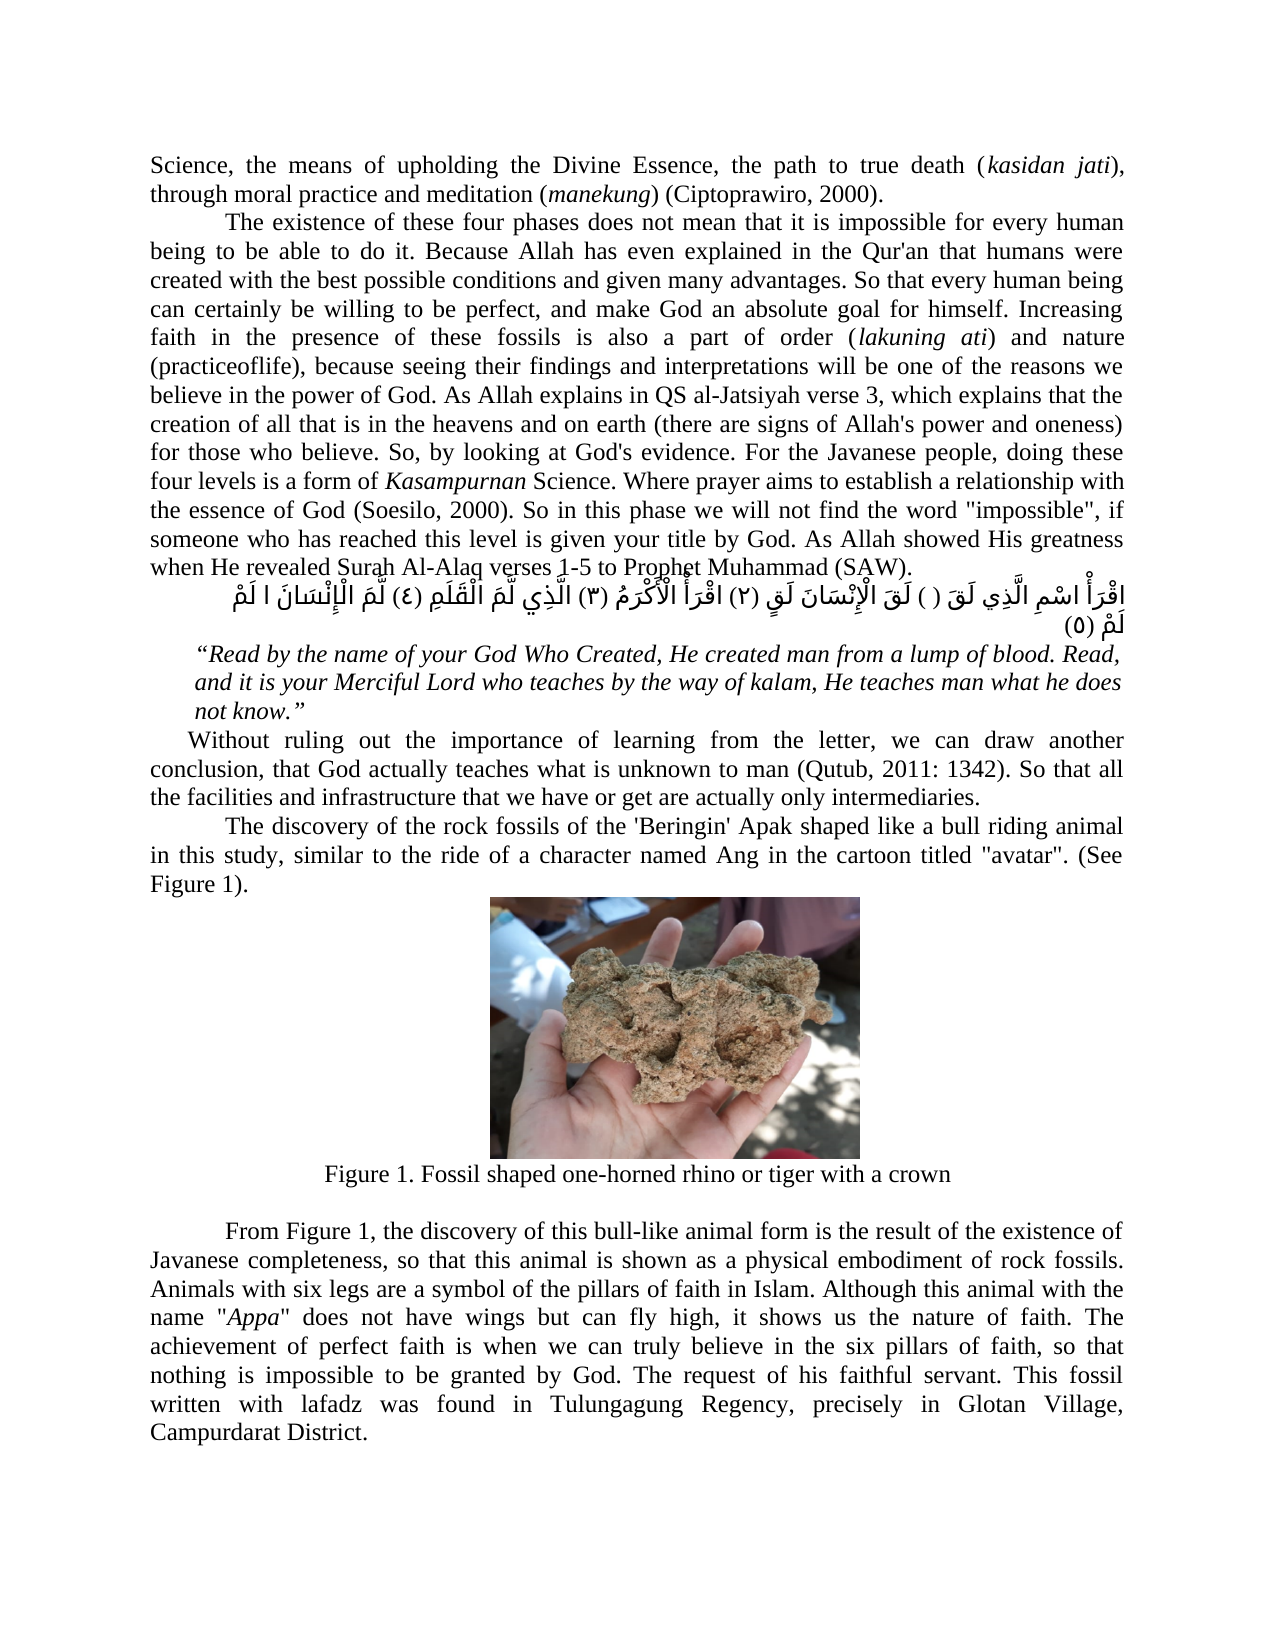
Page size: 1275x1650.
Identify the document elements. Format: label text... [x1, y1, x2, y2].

list From Figure 1, the discovery of this bull-like animal form is the result of the existence of Javanese completeness, so that this animal is shown as a physical embodiment of rock fossils. Animals with six legs are a symbol of the pillars of faith in Islam. Although this animal with the name "Appa" does not have wings but can fly high, it shows us the nature of faith. The achievement of perfect faith is when we can truly believe in the six pillars of faith, so that nothing is impossible to be granted by God. The request of his faithful servant. This fossil written with lafadz was found in Tulungagung Regency, precisely in Glotan Village, Campurdarat District. [150, 1216, 1125, 1446]
list The existence of these four phases does not mean that it is impossible for every human being to be able to do it. Because Allah has even explained in the Qur'an that humans were created with the best possible conditions and given many advantages. So that every human being can certainly be willing to be perfect, and make God an absolute goal for himself. Increasing faith in the presence of these fossils is also a part of order (lakuning ati) and nature (practiceoflife), because seeing their findings and interpretations will be one of the reasons we believe in the power of God. As Allah explains in QS al-Jatsiyah verse 3, which explains that the creation of all that is in the heavens and on earth (there are signs of Allah's power and oneness) for those who believe. So, by looking at God's evidence. For the Javanese people, doing these four levels is a form of Kasampurnan Science. Where prayer aims to establish a relationship with the essence of God (Soesilo, 2000). So in this phase we will not find the word "impossible", if someone who has reached this level is given your title by God. As Allah showed His greatness when He revealed Surah Al-Alaq verses 1-5 to Prophet Muhammad (SAW). [150, 207, 1125, 581]
text “Read by the name of your God Who Created, He created man from a lump of blood. Read, and it is your Merciful Lord who teaches by the way of kalam, He teaches man what he does not know.” [194, 639, 1125, 725]
list The discovery of the rock fossils of the 'Beringin' Apak shaped like a bull riding animal in this study, similar to the ride of a character named Ang in the cartoon titled "avatar". (See Figure 1). [150, 811, 1125, 897]
text Figure 1. Fossil shaped one-horned rhino or tiger with a crown [150, 1159, 1125, 1187]
picture [490, 897, 860, 1159]
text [150, 150, 1125, 207]
text Without ruling out the importance of learning from the letter, we can draw another conclusion, that God actually teaches what is unknown to man (Qutub, 2011: 1342). So that all the facilities and infrastructure that we have or get are actually only intermediaries. [150, 725, 1125, 811]
text اقْرَأْ اسْمِ الَّذِي لَقَ ( ) لَقَ الْإِنْسَانَ لَقٍ (٢) اقْرَأْ الْأَكْرَمُ (٣) الَّذِي لَّمَ الْقَلَمِ (٤) لَّمَ الْإِنْسَانَ ا لَمْ لَمْ (٥) [206, 581, 1125, 639]
